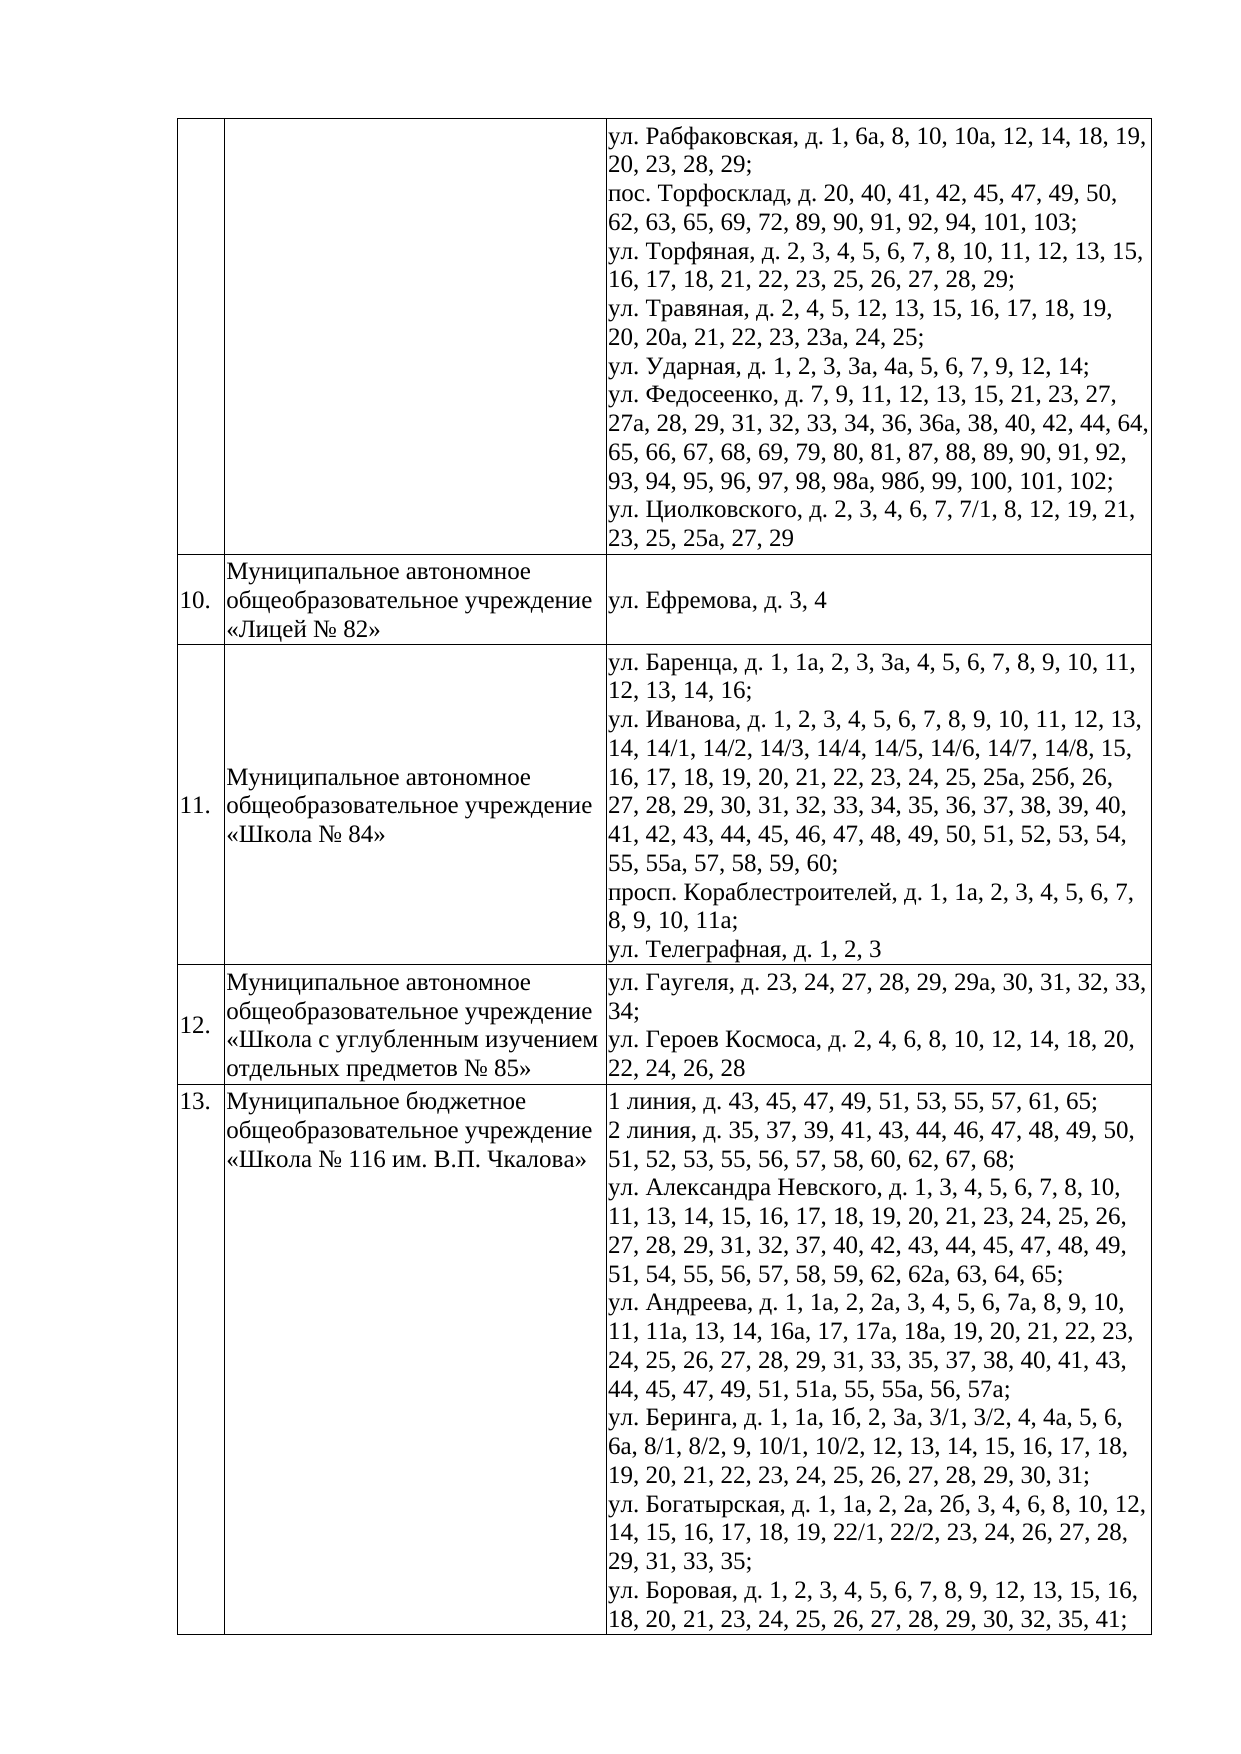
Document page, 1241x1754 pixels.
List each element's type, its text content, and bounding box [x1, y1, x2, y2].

table_cell 11. [178, 645, 224, 964]
table_cell 12. [178, 965, 224, 1083]
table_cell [225, 119, 606, 553]
table_cell Муниципальное автономное общеобразовательное учреждение «Школа с углубленным изучением отдельных предметов № 85» [225, 965, 606, 1083]
table_cell Муниципальное автономное общеобразовательное учреждение «Лицей № 82» [225, 555, 606, 644]
table_cell 10. [178, 555, 224, 644]
table_cell Муниципальное автономное общеобразовательное учреждение «Школа № 84» [225, 645, 606, 964]
table_cell ул. Баренца, д. 1, 1а, 2, 3, 3а, 4, 5, 6, 7, 8, 9, 10, 11, 12, 13, 14, 16; ул. Иванова, д. 1, 2, 3, 4, 5, 6, 7, 8, 9, 10, 11, 12, 13, 14, 14/1, 14/2, 14/3, 14/4, 14/5, 14/6, 14/7, 14/8, 15, 16, 17, 18, 19, 20, 21, 22, 23, 24, 25, 25а, 25б, 26, 27, 28, 29, 30, 31, 32, 33, 34, 35, 36, 37, 38, 39, 40, 41, 42, 43, 44, 45, 46, 47, 48, 49, 50, 51, 52, 53, 54, 55, 55а, 57, 58, 59, 60; просп. Кораблестроителей, д. 1, 1а, 2, 3, 4, 5, 6, 7, 8, 9, 10, 11а; ул. Телеграфная, д. 1, 2, 3 [607, 645, 1151, 964]
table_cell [607, 119, 1151, 553]
table_cell 13. [178, 1085, 224, 1634]
table_cell ул. Гаугеля, д. 23, 24, 27, 28, 29, 29а, 30, 31, 32, 33, 34; ул. Героев Космоса, д. 2, 4, 6, 8, 10, 12, 14, 18, 20, 22, 24, 26, 28 [607, 965, 1151, 1083]
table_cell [225, 1085, 606, 1634]
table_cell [607, 1085, 1151, 1634]
table_cell ул. Ефремова, д. 3, 4 [607, 555, 1151, 644]
table_cell 9. [178, 119, 224, 553]
